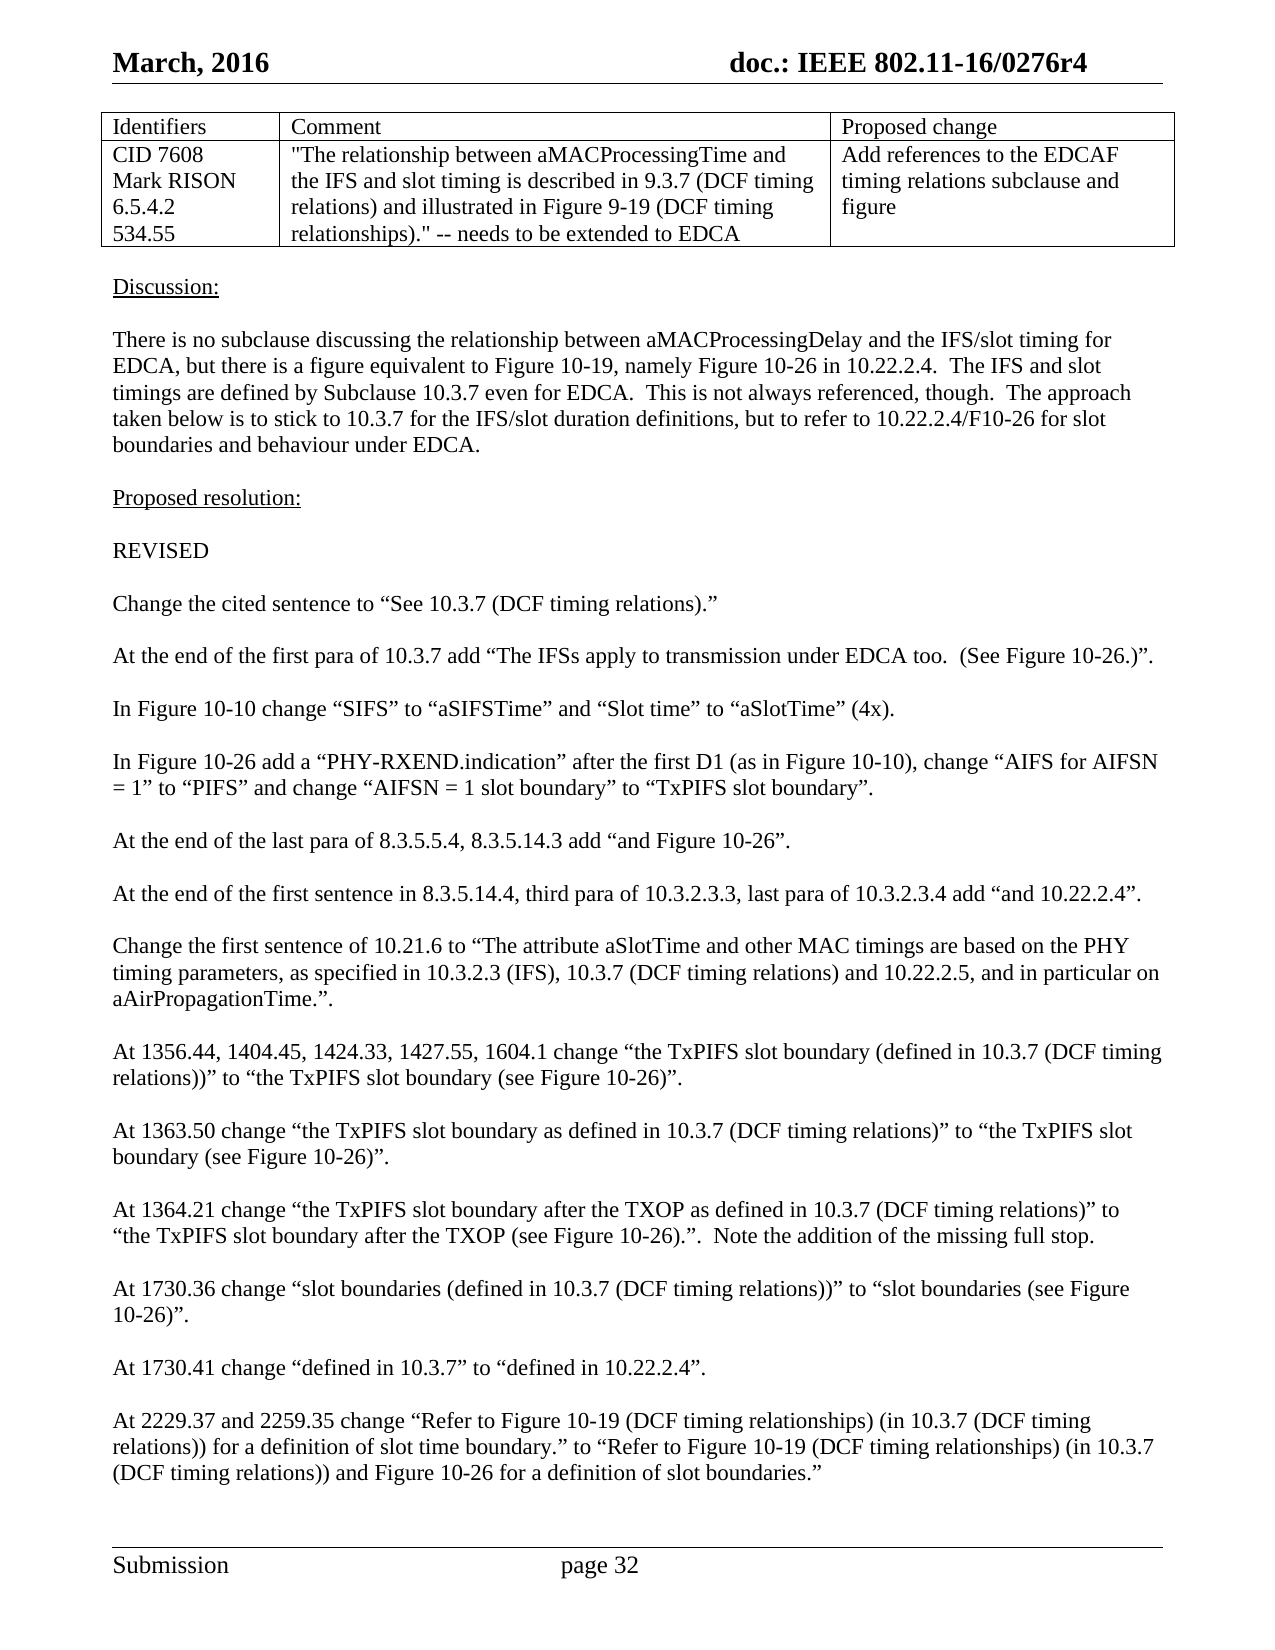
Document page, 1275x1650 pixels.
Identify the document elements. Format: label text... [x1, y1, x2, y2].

text Discussion: [112, 273, 1163, 300]
text Proposed resolution: [112, 484, 1163, 511]
text There is no subclause discussing the relationship between aMACProcessingDelay and the IFS/slot timing for EDCA, but there is a figure equivalent to Figure 10-19, namely Figure 10-26 in 10.22.2.4. The IFS and slot timings are defined by Subclause 10.3.7 even for EDCA. This is not always referenced, though. The approach taken below is to stick to 10.3.7 for the IFS/slot duration definitions, but to refer to 10.22.2.4/F10-26 for slot boundaries and behaviour under EDCA. [112, 326, 1163, 458]
table_header Identifiers [102, 113, 279, 139]
text Change the cited sentence to “See 10.3.7 (DCF timing relations).” [112, 590, 1163, 616]
text At 1730.36 change “slot boundaries (defined in 10.3.7 (DCF timing relations))” to “slot boundaries (see Figure 10-26)”. [112, 1275, 1163, 1328]
text At 1730.41 change “defined in 10.3.7” to “defined in 10.22.2.4”. [112, 1354, 1163, 1380]
text REVISED [112, 537, 1163, 563]
table_header Comment [280, 113, 830, 139]
text At the end of the first para of 10.3.7 add “The IFSs apply to transmission under EDCA too. (See Figure 10-26.)”. [112, 642, 1163, 669]
text At the end of the last para of 8.3.5.5.4, 8.3.5.14.3 add “and Figure 10-26”. [112, 827, 1163, 853]
text At 1363.50 change “the TxPIFS slot boundary as defined in 10.3.7 (DCF timing relations)” to “the TxPIFS slot boundary (see Figure 10-26)”. [112, 1117, 1163, 1169]
table_header Proposed change [831, 113, 1174, 139]
text In Figure 10-10 change “SIFS” to “aSIFSTime” and “Slot time” to “aSlotTime” (4x). [112, 695, 1163, 721]
text Change the first sentence of 10.21.6 to “The attribute aSlotTime and other MAC timings are based on the PHY timing parameters, as specified in 10.3.2.3 (IFS), 10.3.7 (DCF timing relations) and 10.22.2.5, and in particular on aAirPropagationTime.”. [112, 932, 1163, 1011]
text At 2229.37 and 2259.35 change “Refer to Figure 10-19 (DCF timing relationships) (in 10.3.7 (DCF timing relations)) for a definition of slot time boundary.” to “Refer to Figure 10-19 (DCF timing relationships) (in 10.3.7 (DCF timing relations)) and Figure 10-26 for a definition of slot boundaries.” [112, 1407, 1163, 1486]
text At the end of the first sentence in 8.3.5.14.4, third para of 10.3.2.3.3, last para of 10.3.2.3.4 add “and 10.22.2.4”. [112, 879, 1163, 906]
text At 1356.44, 1404.45, 1424.33, 1427.55, 1604.1 change “the TxPIFS slot boundary (defined in 10.3.7 (DCF timing relations))” to “the TxPIFS slot boundary (see Figure 10-26)”. [112, 1038, 1163, 1090]
table_cell "The relationship between aMACProcessingTime and the IFS and slot timing is described in 9.3.7 (DCF timing relations) and illustrated in Figure 9-19 (DCF timing relationships)." -- needs to be extended to EDCA [280, 141, 830, 246]
text In Figure 10-26 add a “PHY-RXEND.indication” after the first D1 (as in Figure 10-10), change “AIFS for AIFSN = 1” to “PIFS” and change “AIFSN = 1 slot boundary” to “TxPIFS slot boundary”. [112, 748, 1163, 801]
table_cell CID 7608 Mark RISON 6.5.4.2 534.55 [102, 141, 279, 246]
table_cell Add references to the EDCAF timing relations subclause and figure [831, 141, 1174, 246]
text At 1364.21 change “the TxPIFS slot boundary after the TXOP as defined in 10.3.7 (DCF timing relations)” to “the TxPIFS slot boundary after the TXOP (see Figure 10-26).”. Note the addition of the missing full stop. [112, 1196, 1163, 1248]
